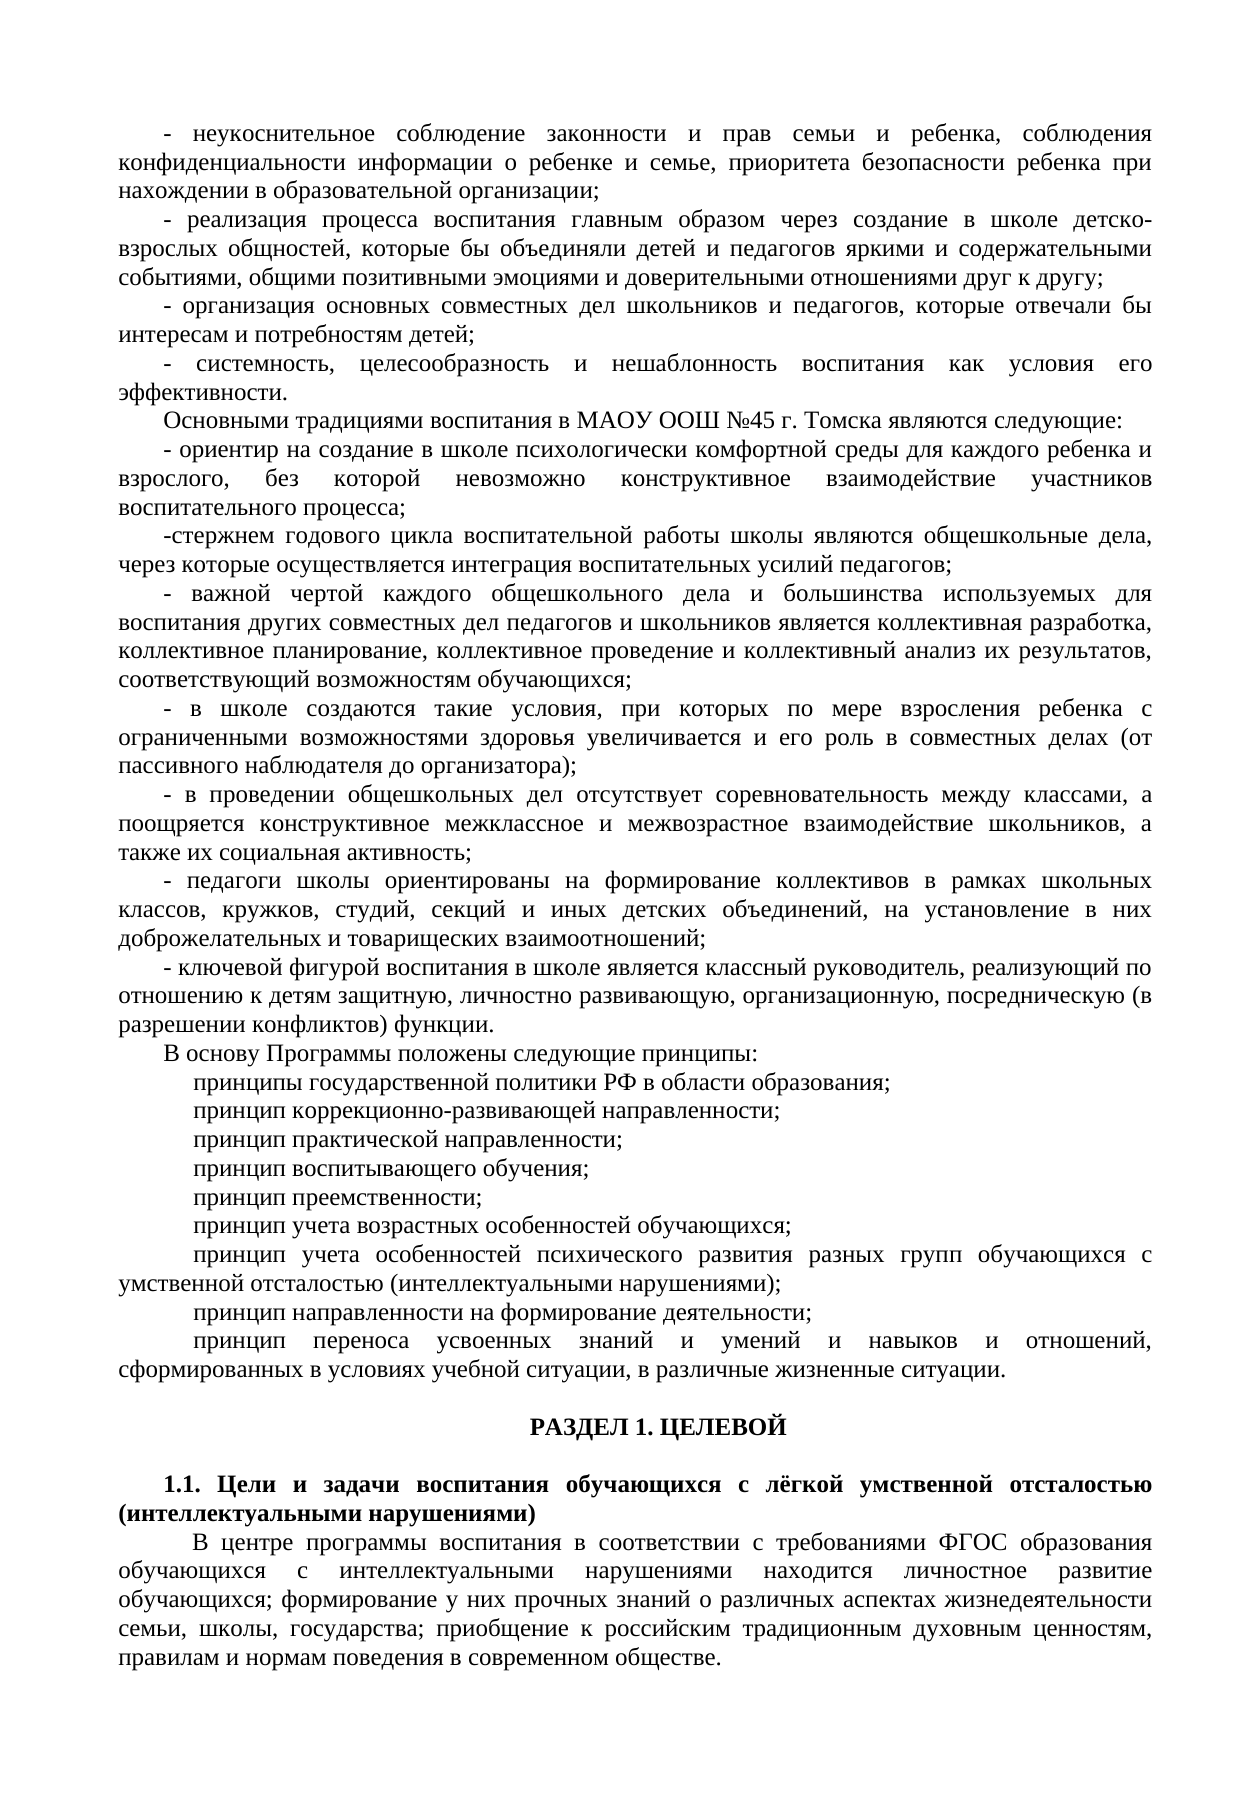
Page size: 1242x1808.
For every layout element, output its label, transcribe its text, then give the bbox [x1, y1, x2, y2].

text  принцип преемственности; [118, 1182, 1153, 1211]
text  принцип практической направленности; [118, 1124, 1153, 1153]
text Основными традициями воспитания в МАОУ ООШ №45 г. Томска являются следующие: [118, 406, 1153, 434]
text - педагоги школы ориентированы на формирование коллективов в рамках школьных классов, кружков, студий, секций и иных детских объединений, на установление в них доброжелательных и товарищеских взаимоотношений; [118, 866, 1153, 952]
text - неукоснительное соблюдение законности и прав семьи и ребенка, соблюдения конфиденциальности информации о ребенке и семье, приоритета безопасности ребенка при нахождении в образовательной организации; [118, 118, 1153, 204]
text - системность, целесообразность и нешаблонность воспитания как условия его эффективности. [118, 348, 1153, 406]
text  принцип направленности на формирование деятельности; [118, 1297, 1153, 1326]
text В основу Программы положены следующие принципы: [118, 1038, 1153, 1067]
text  принцип переноса усвоенных знаний и умений и навыков и отношений, сформированных в условиях учебной ситуации, в различные жизненные ситуации. [118, 1326, 1153, 1383]
text - ключевой фигурой воспитания в школе является классный руководитель, реализующий по отношению к детям защитную, личностно развивающую, организационную, посредническую (в разрешении конфликтов) функции. [118, 952, 1153, 1038]
text  принцип воспитывающего обучения; [118, 1153, 1153, 1182]
text  принцип учета особенностей психического развития разных групп обучающихся с умственной отсталостью (интеллектуальными нарушениями); [118, 1239, 1153, 1297]
text - организация основных совместных дел школьников и педагогов, которые отвечали бы интересам и потребностям детей; [118, 291, 1153, 348]
text -стержнем годового цикла воспитательной работы школы являются общешкольные дела, через которые осуществляется интеграция воспитательных усилий педагогов; [118, 521, 1153, 578]
text  принцип коррекционно-развивающей направленности; [118, 1096, 1153, 1124]
text 1.1. Цели и задачи воспитания обучающихся с лёгкой умственной отсталостью (интеллектуальными нарушениями) [118, 1469, 1153, 1527]
text - важной чертой каждого общешкольного дела и большинства используемых для воспитания других совместных дел педагогов и школьников является коллективная разработка, коллективное планирование, коллективное проведение и коллективный анализ их результатов, соответствующий возможностям обучающихся; [118, 578, 1153, 693]
text  принципы государственной политики РФ в области образования; [118, 1067, 1153, 1096]
text - в школе создаются такие условия, при которых по мере взросления ребенка с ограниченными возможностями здоровья увеличивается и его роль в совместных делах (от пассивного наблюдателя до организатора); [118, 693, 1153, 779]
text - ориентир на создание в школе психологически комфортной среды для каждого ребенка и взрослого, без которой невозможно конструктивное взаимодействие участников воспитательного процесса; [118, 434, 1153, 521]
text - реализация процесса воспитания главным образом через создание в школе детско-взрослых общностей, которые бы объединяли детей и педагогов яркими и содержательными событиями, общими позитивными эмоциями и доверительными отношениями друг к другу; [118, 204, 1153, 291]
text В центре программы воспитания в соответствии с требованиями ФГОС образования обучающихся с интеллектуальными нарушениями находится личностное развитие обучающихся; формирование у них прочных знаний о различных аспектах жизнедеятельности семьи, школы, государства; приобщение к российским традиционным духовным ценностям, правилам и нормам поведения в современном обществе. [118, 1527, 1153, 1671]
text  принцип учета возрастных особенностей обучающихся; [118, 1211, 1153, 1239]
text - в проведении общешкольных дел отсутствует соревновательность между классами, а поощряется конструктивное межклассное и межвозрастное взаимодействие школьников, а также их социальная активность; [118, 779, 1153, 866]
text РАЗДЕЛ 1. ЦЕЛЕВОЙ [118, 1412, 1153, 1441]
